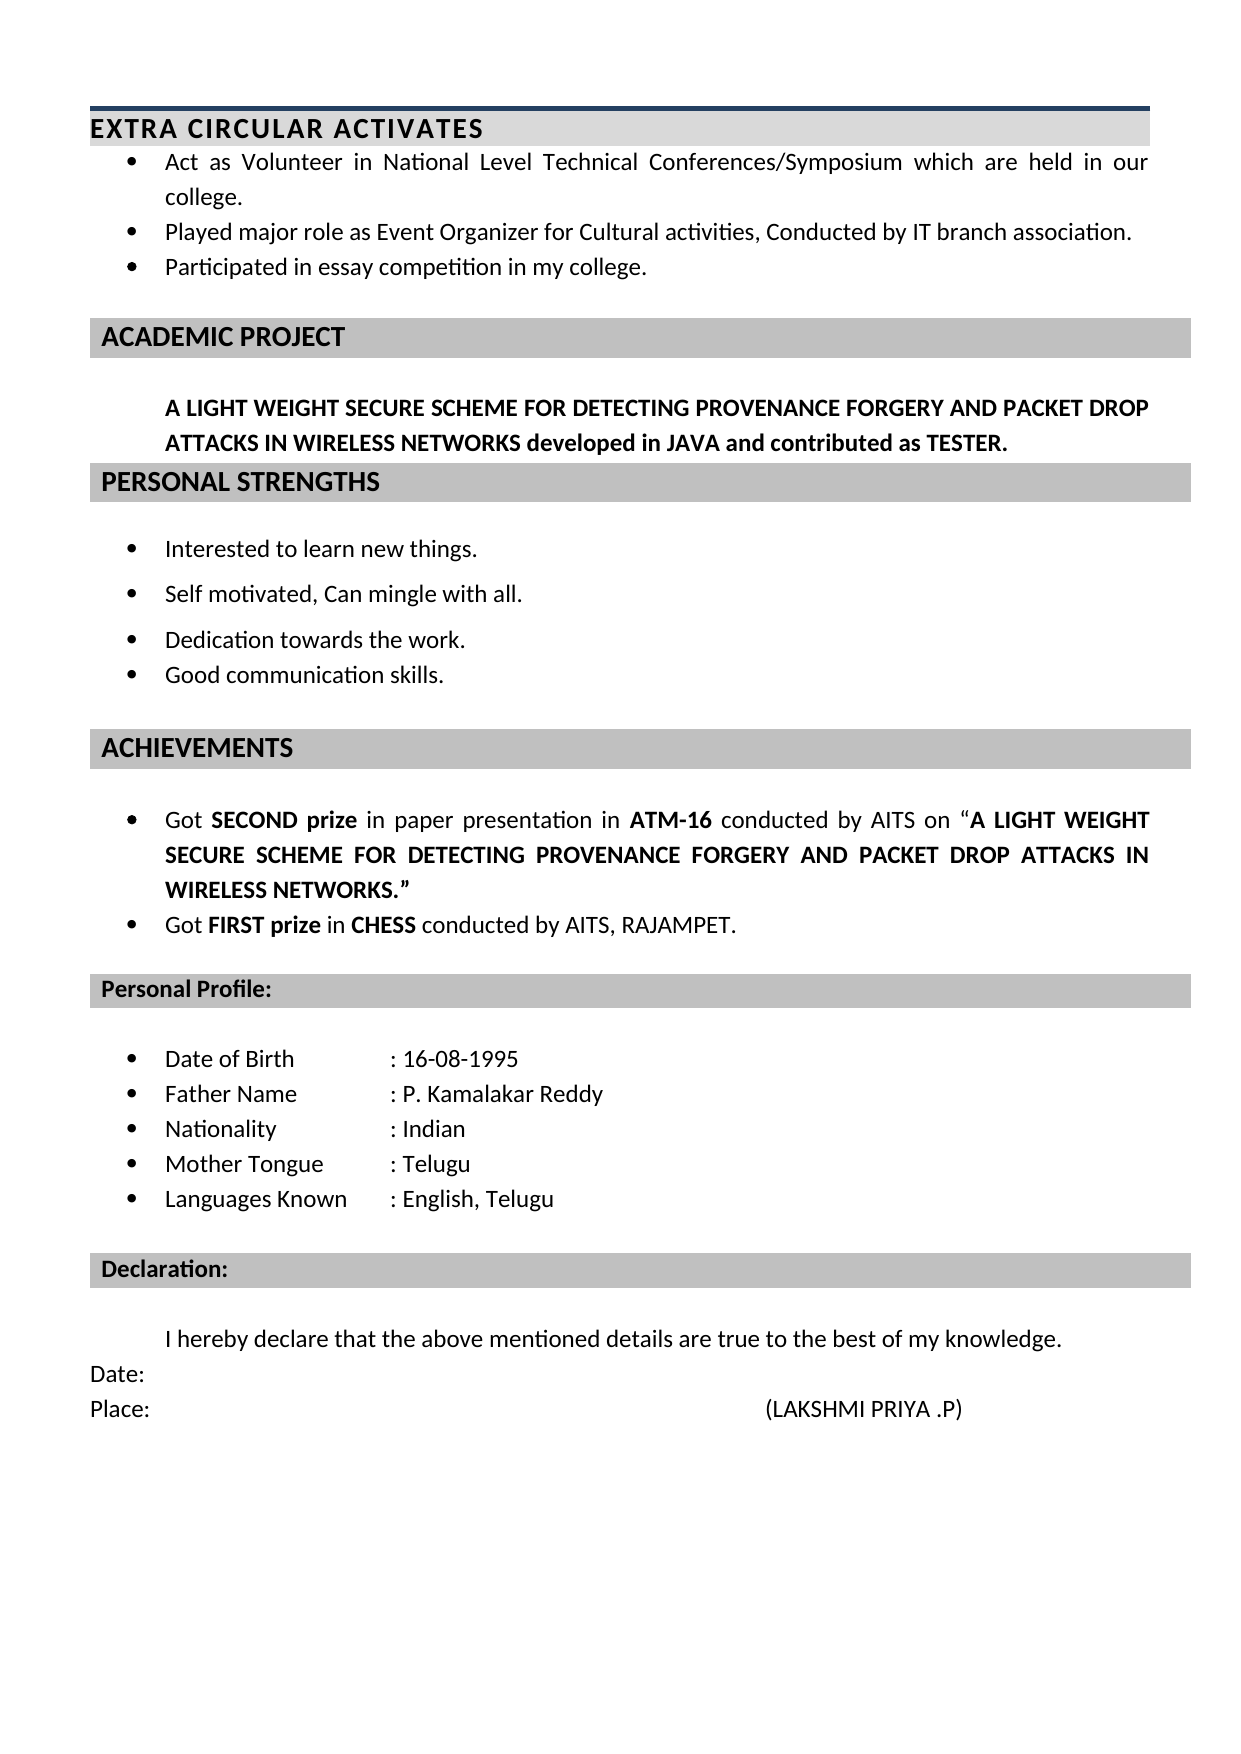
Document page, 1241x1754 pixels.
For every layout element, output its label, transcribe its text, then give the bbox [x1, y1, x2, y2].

list Date of Birth : 16-08-1995 [127, 1043, 1150, 1074]
list Played major role as Event Organizer for Cultural activities, Conducted by IT branch association. [127, 216, 1150, 247]
table_header ACADEMIC PROJECT [90, 318, 1191, 358]
list Dedication towards the work. [127, 624, 1150, 655]
text extra circular activates [90, 111, 1150, 146]
list Nationality : Indian [127, 1113, 1150, 1144]
list Got FIRST prize in CHESS conducted by AITS, RAJAMPET. [127, 909, 1150, 940]
text Date: [90, 1358, 1150, 1388]
text I hereby declare that the above mentioned details are true to the best of my knowledge. [165, 1323, 1150, 1353]
list Mother Tongue : Telugu [127, 1148, 1150, 1179]
text Place: (LAKSHMI PRIYA .P) [90, 1393, 1150, 1423]
list Father Name : P. Kamalakar Reddy [127, 1078, 1150, 1109]
list Self motivated, Can mingle with all. [127, 579, 1150, 609]
list Participated in essay competition in my college. [127, 251, 1150, 282]
list Interested to learn new things. [127, 533, 1150, 563]
table_header Declaration: [90, 1253, 1191, 1288]
list Got SECOND prize in paper presentation in ATM-16 conducted by AITS on “A LIGHT WEIGHT SECURE SCHEME FOR DETECTING PROVENANCE FORGERY AND PACKET DROP ATTACKS IN WIRELESS NETWORKS.” [127, 804, 1150, 905]
table_header PERSONAL STRENGTHS [90, 463, 1191, 502]
list Act as Volunteer in National Level Technical Conferences/Symposium which are held in our college. [127, 146, 1150, 212]
list Good communication skills. [127, 659, 1150, 690]
list A LIGHT WEIGHT SECURE SCHEME FOR DETECTING PROVENANCE FORGERY AND PACKET DROP ATTACKS IN WIRELESS NETWORKS developed in JAVA and contributed as TESTER. [165, 393, 1150, 458]
table_header ACHIEVEMENTS [90, 729, 1191, 769]
list Languages Known : English, Telugu [127, 1183, 1150, 1214]
table_header Personal Profile: [90, 974, 1191, 1008]
